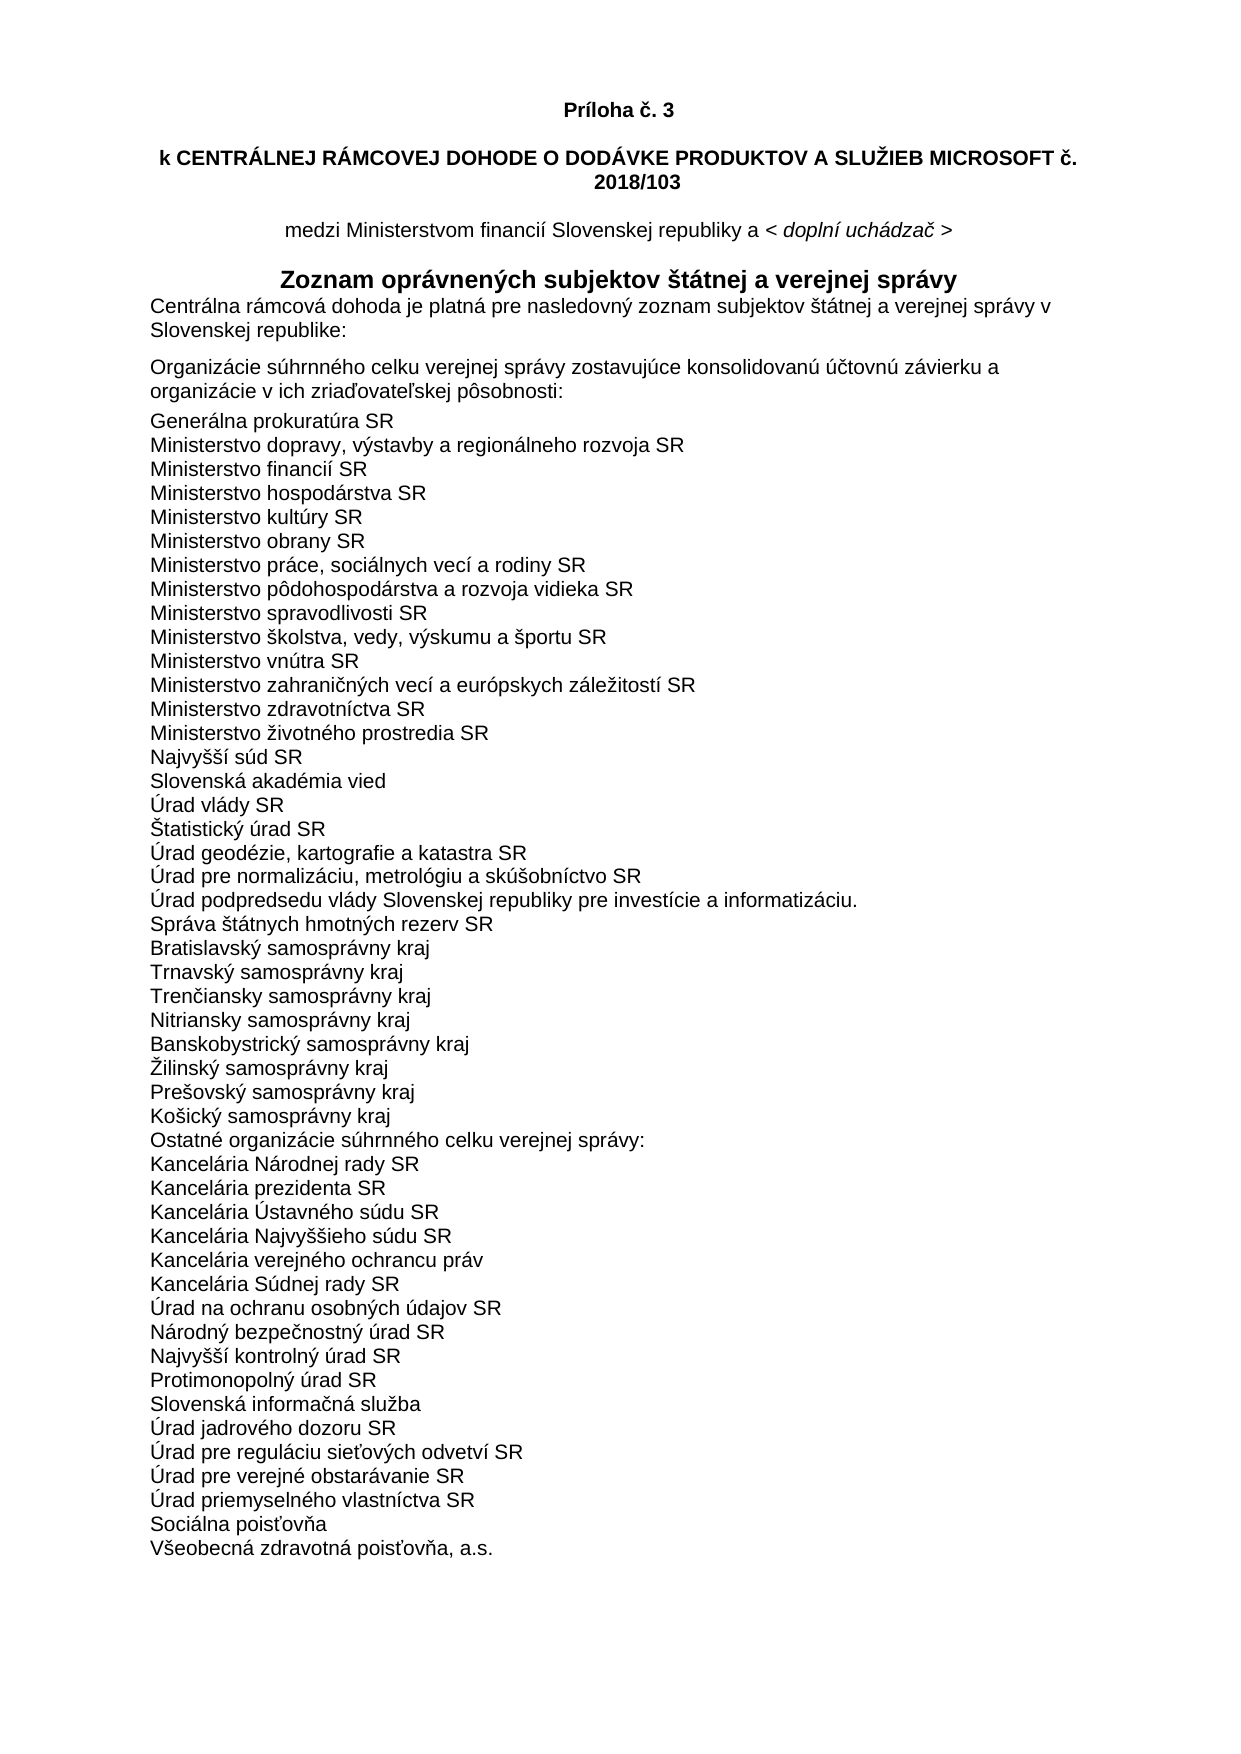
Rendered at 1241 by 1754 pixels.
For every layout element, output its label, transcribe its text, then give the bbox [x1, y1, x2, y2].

text Úrad priemyselného vlastníctva SR Sociálna poisťovňa [150, 1487, 477, 1535]
text Ministerstvo dopravy, výstavby a regionálneho rozvoja SR Ministerstvo financií SR [150, 433, 687, 481]
text Úrad podpredsedu vlády Slovenskej republiky pre investície a informatizáciu. Správa štátnych hmotných rezerv SR [150, 888, 860, 936]
text Úrad pre normalizáciu, metrológiu a skúšobníctvo SR [150, 864, 1098, 888]
text Úrad na ochranu osobných údajov SR Národný bezpečnostný úrad SR Najvyšší kontrolný úrad SR Protimonopolný úrad SR [150, 1296, 504, 1392]
text k CENTRÁLNEJ RÁMCOVEJ DOHODE O DODÁVKE PRODUKTOV A SLUŽIEB MICROSOFT č. [159, 146, 1098, 169]
text Ministerstvo životného prostredia SR Najvyšší súd SR [150, 721, 491, 768]
text Slovenská informačná služba Úrad jadrového dozoru SR [150, 1392, 423, 1439]
text Úrad geodézie, kartografie a katastra SR [150, 840, 1098, 864]
text Generálna prokuratúra SR [150, 409, 1098, 433]
text Ministerstvo zahraničných vecí a európskych záležitostí SR Ministerstvo zdravotníctva SR [150, 673, 698, 721]
text Ministerstvo školstva, vedy, výskumu a športu SR Ministerstvo vnútra SR [150, 625, 609, 673]
text Zoznam oprávnených subjektov štátnej a verejnej správy Centrálna rámcová dohoda je platná pre nasledovný zoznam subjektov štátnej a verejnej správy v Slovenskej republike: [150, 266, 1052, 342]
text 2018/103 [195, 169, 1080, 193]
text Bratislavský samosprávny kraj Trnavský samosprávny kraj Trenčiansky samosprávny kraj Nitriansky samosprávny kraj Banskobystrický samosprávny kraj Žilinský samosprávny kraj Prešovský samosprávny kraj Košický samosprávny kraj [150, 936, 471, 1128]
text Ministerstvo hospodárstva SR Ministerstvo kultúry SR Ministerstvo obrany SR [150, 481, 428, 553]
text Príloha č. 3 [157, 98, 1080, 122]
text medzi Ministerstvom financií Slovenskej republiky a < doplní uchádzač > [284, 217, 1098, 241]
text Štatistický úrad SR [150, 816, 1098, 840]
text Ministerstvo práce, sociálnych vecí a rodiny SR Ministerstvo pôdohospodárstva a rozvoja vidieka SR Ministerstvo spravodlivosti SR [150, 553, 636, 625]
text Organizácie súhrnného celku verejnej správy zostavujúce konsolidovanú účtovnú závierku a organizácie v ich zriaďovateľskej pôsobnosti: [150, 355, 1098, 403]
text Ostatné organizácie súhrnného celku verejnej správy: Kancelária Národnej rady SR [150, 1128, 647, 1176]
text Úrad pre reguláciu sieťových odvetví SR Úrad pre verejné obstarávanie SR [150, 1439, 525, 1487]
text Slovenská akadémia vied Úrad vlády SR [150, 768, 388, 816]
text Kancelária prezidenta SR Kancelária Ústavného súdu SR Kancelária Najvyššieho súdu SR Kancelária verejného ochrancu práv Kancelária Súdnej rady SR [150, 1176, 484, 1296]
text Všeobecná zdravotná poisťovňa, a.s. [150, 1535, 1098, 1559]
